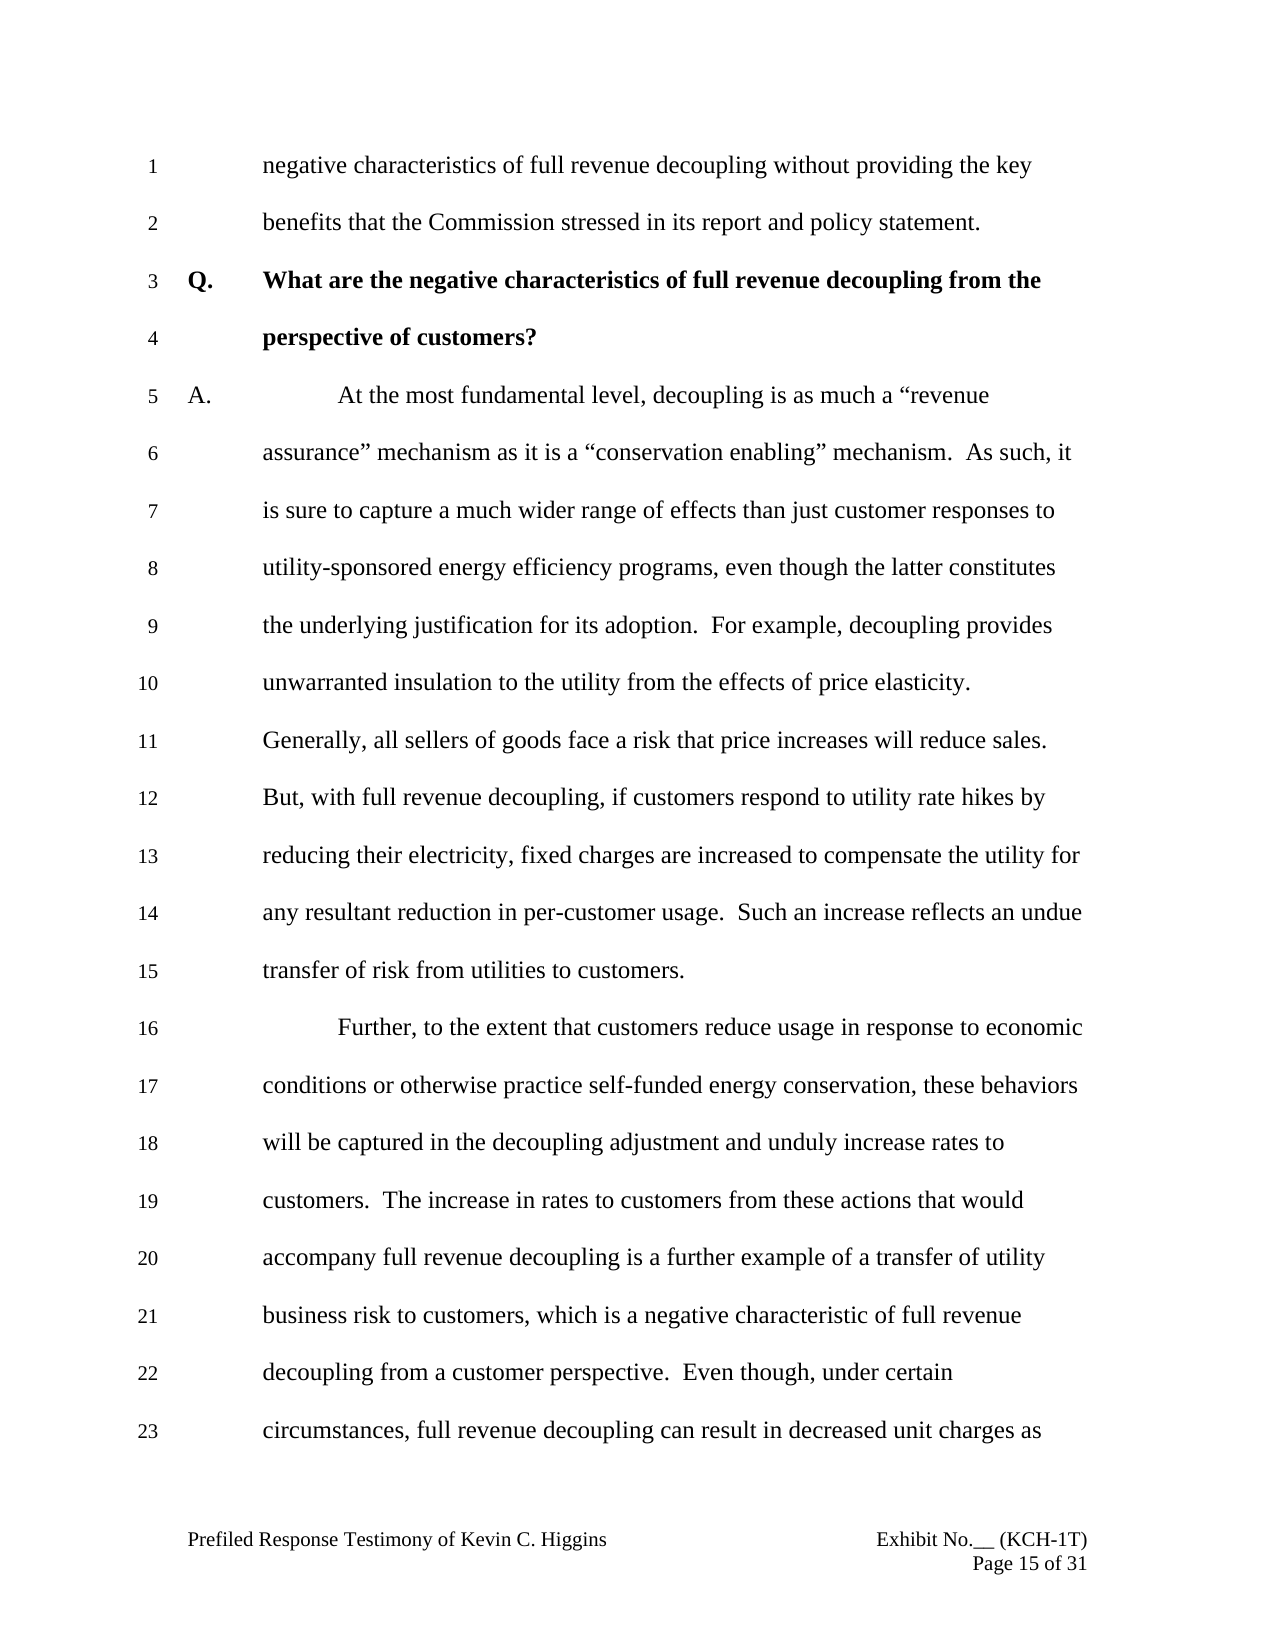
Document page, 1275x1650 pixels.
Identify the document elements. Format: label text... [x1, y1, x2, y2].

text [262, 150, 1087, 236]
text A. At the most fundamental level, decoupling is as much a “revenue assurance” mechanism as it is a “conservation enabling” mechanism. As such, it is sure to capture a much wider range of effects than just customer responses to utility-sponsored energy efficiency programs, even though the latter constitutes the underlying justification for its adoption. For example, decoupling provides unwarranted insulation to the utility from the effects of price elasticity. Generally, all sellers of goods face a risk that price increases will reduce sales. But, with full revenue decoupling, if customers respond to utility rate hikes by reducing their electricity, fixed charges are increased to compensate the utility for any resultant reduction in per-customer usage. Such an increase reflects an undue transfer of risk from utilities to customers. [187, 380, 1087, 984]
text Q. What are the negative characteristics of full revenue decoupling from the perspective of customers? [187, 265, 1087, 351]
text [262, 1012, 1087, 1444]
